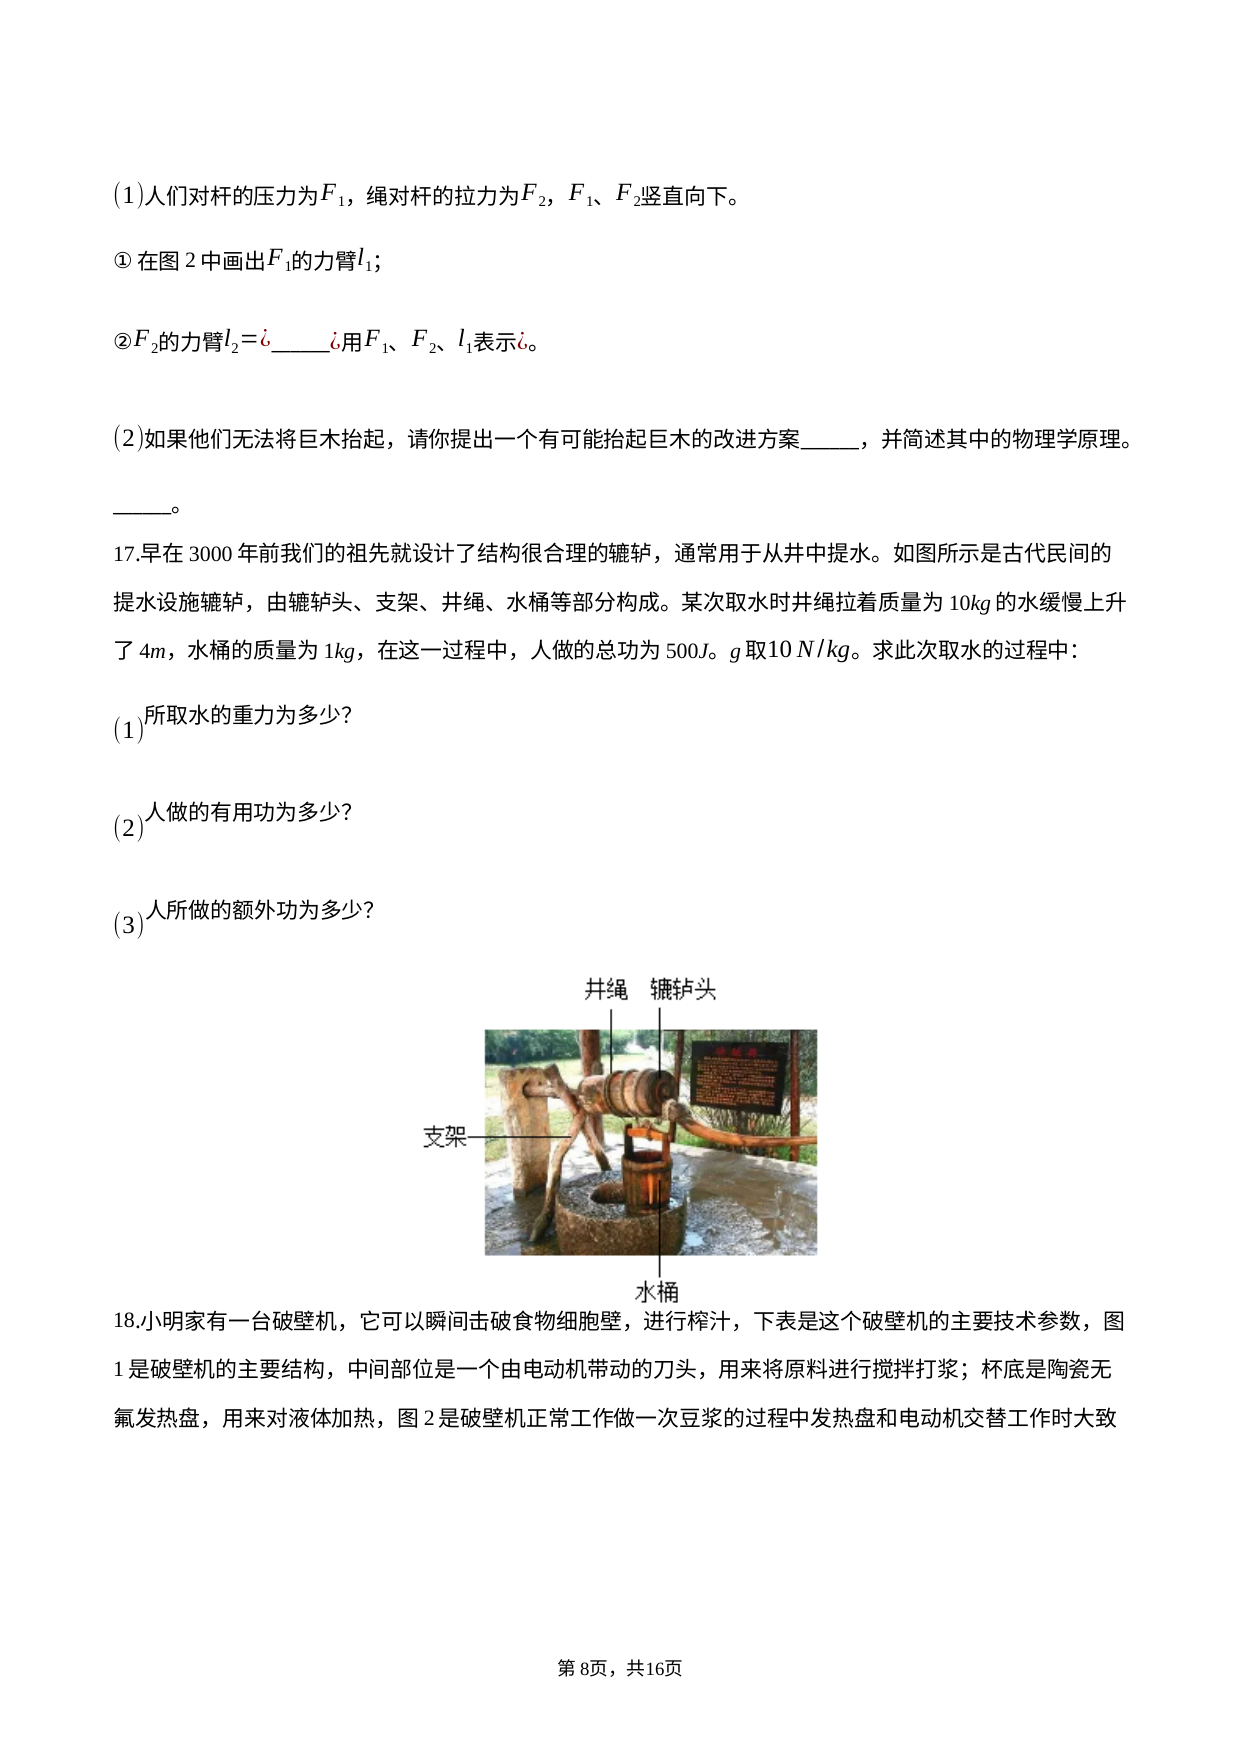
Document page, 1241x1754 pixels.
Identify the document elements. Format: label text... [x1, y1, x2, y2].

text 17.早在3000年前我们的祖先就设计了结构很合理的辘轳，通常用于从井中提水。如图所示是古代民间的提水设施辘轳，由辘轳头、支架、井绳、水桶等部分构成。某次取水时井绳拉着质量为10kg的水缓慢上升了4m，水桶的质量为1kg，在这一过程中，人做的总功为500J。g取。求此次取水的过程中： 所取水的重力为多少？ 人做的有用功为多少？ 人所做的额外功为多少？ [113, 535, 1127, 958]
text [113, 162, 1127, 519]
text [113, 1303, 1127, 1433]
picture [421, 975, 819, 1306]
